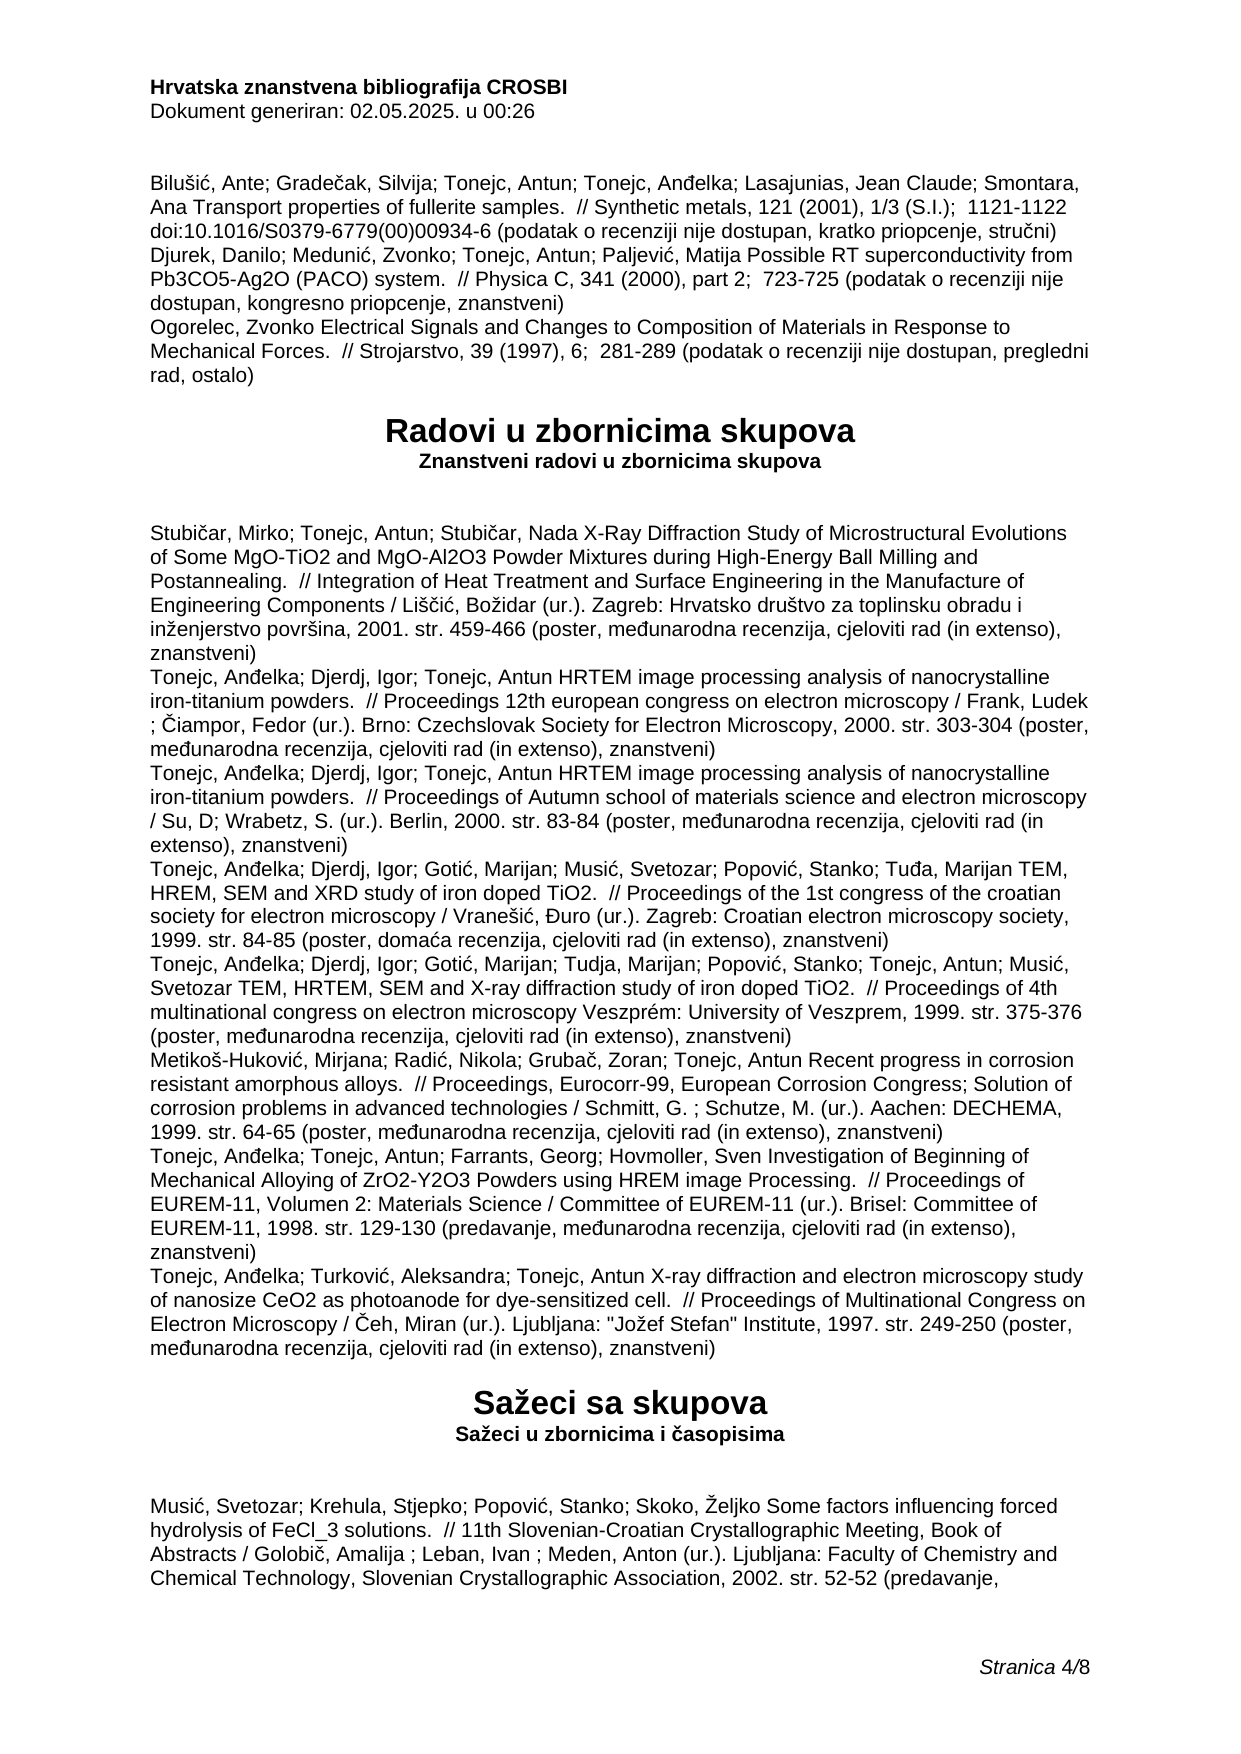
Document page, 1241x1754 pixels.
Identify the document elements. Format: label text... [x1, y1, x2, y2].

text Tonejc, Anđelka; Tonejc, Antun; Farrants, Georg; Hovmoller, Sven [150, 1144, 1090, 1264]
subtitle Sažeci u zbornicima i časopisima [150, 1422, 1090, 1446]
subtitle Radovi u zbornicima skupova [150, 411, 1090, 449]
text Stubičar, Mirko; Tonejc, Antun; Stubičar, Nada [150, 521, 1090, 665]
subtitle Sažeci sa skupova [150, 1383, 1090, 1422]
text Tonejc, Anđelka; Turković, Aleksandra; Tonejc, Antun [150, 1264, 1090, 1359]
text Tonejc, Anđelka; Djerdj, Igor; Tonejc, Antun [150, 665, 1090, 761]
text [150, 1494, 1090, 1589]
subtitle Znanstveni radovi u zbornicima skupova [150, 449, 1090, 473]
text Tonejc, Anđelka; Djerdj, Igor; Tonejc, Antun [150, 761, 1090, 856]
text Tonejc, Anđelka; Djerdj, Igor; Gotić, Marijan; Tudja, Marijan; Popović, Stanko; Tonejc, Antun; Musić, Svetozar [150, 952, 1090, 1048]
text Ogorelec, Zvonko [150, 315, 1090, 387]
text Tonejc, Anđelka; Djerdj, Igor; Gotić, Marijan; Musić, Svetozar; Popović, Stanko; Tuđa, Marijan [150, 856, 1090, 952]
text Bilušić, Ante; Gradečak, Silvija; Tonejc, Antun; Tonejc, Anđelka; Lasajunias, Jean Claude; Smontara, Ana [150, 171, 1090, 243]
text Metikoš-Huković, Mirjana; Radić, Nikola; Grubač, Zoran; Tonejc, Antun [150, 1048, 1090, 1144]
text Djurek, Danilo; Medunić, Zvonko; Tonejc, Antun; Paljević, Matija [150, 243, 1090, 315]
